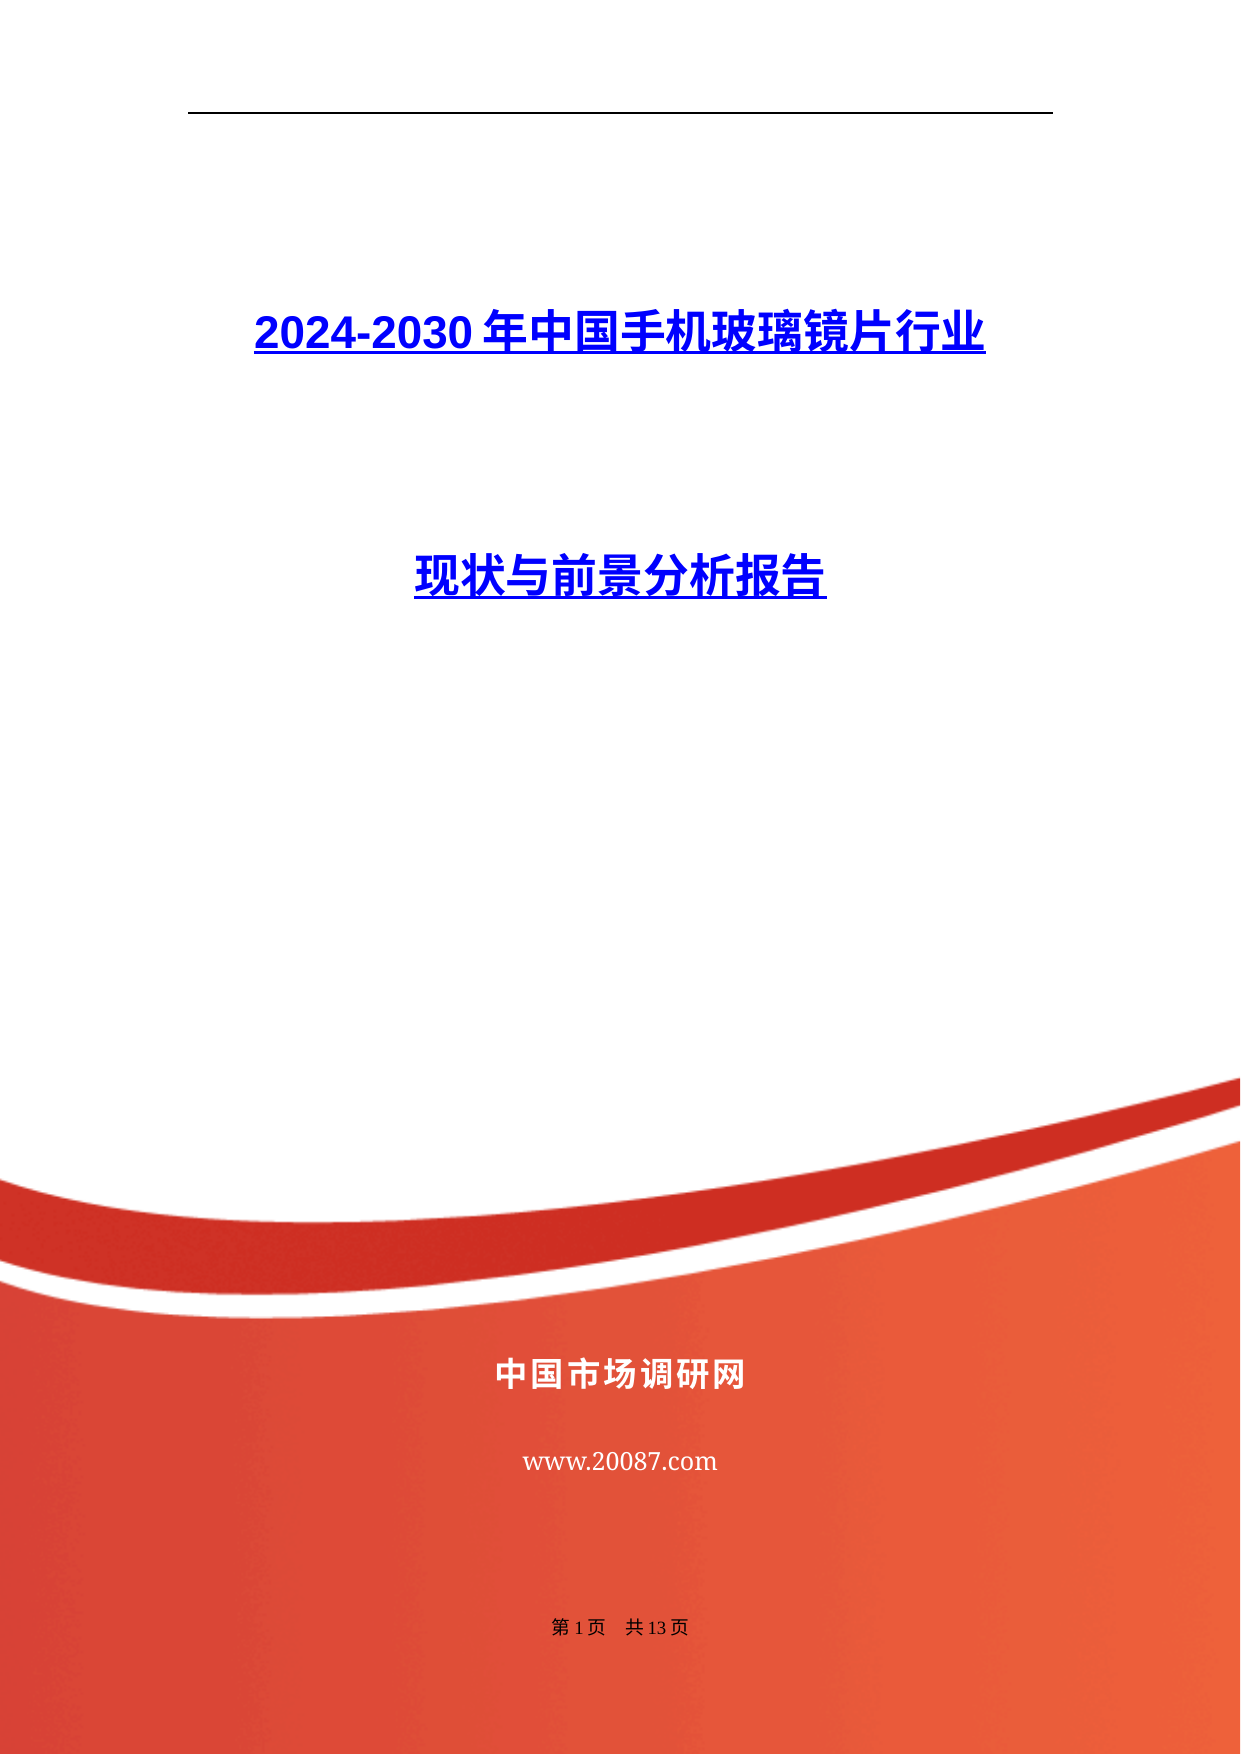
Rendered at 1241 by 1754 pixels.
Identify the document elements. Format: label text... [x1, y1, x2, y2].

text www.20087.com [187, 1428, 1053, 1493]
picture [0, 1006, 1241, 1754]
table_header 2024-2030年中国手机玻璃镜片行业现状与前景分析报告 [188, 207, 1053, 773]
subtitle 中国市场调研网 [187, 1339, 1053, 1404]
